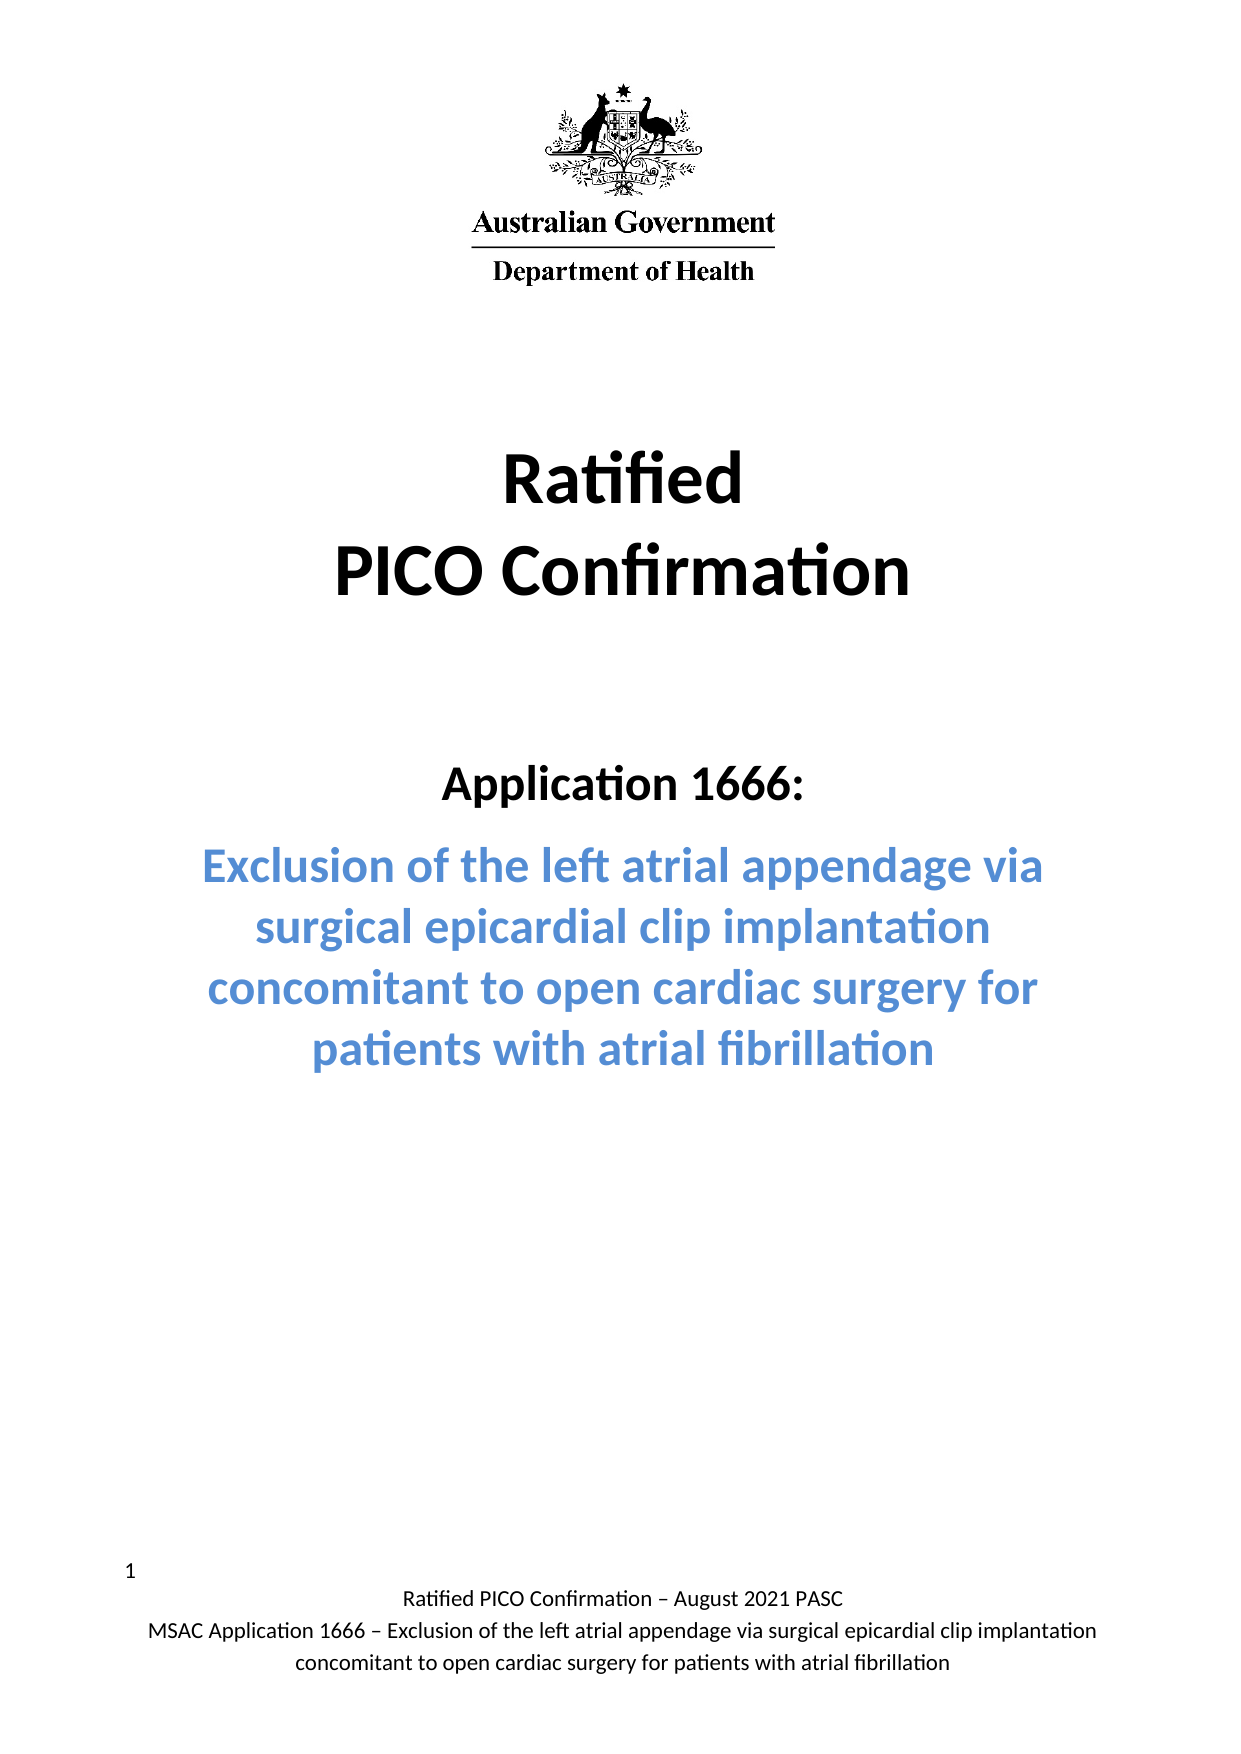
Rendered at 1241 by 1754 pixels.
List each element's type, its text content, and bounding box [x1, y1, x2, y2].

subtitle Application 1666: [124, 752, 1122, 813]
subtitle Exclusion of the left atrial appendage via surgical epicardial clip implantation concomitant to open cardiac surgery for patients with atrial fibrillation [124, 834, 1122, 1078]
picture [467, 83, 779, 286]
subtitle Ratified PICO Confirmation [124, 431, 1122, 614]
